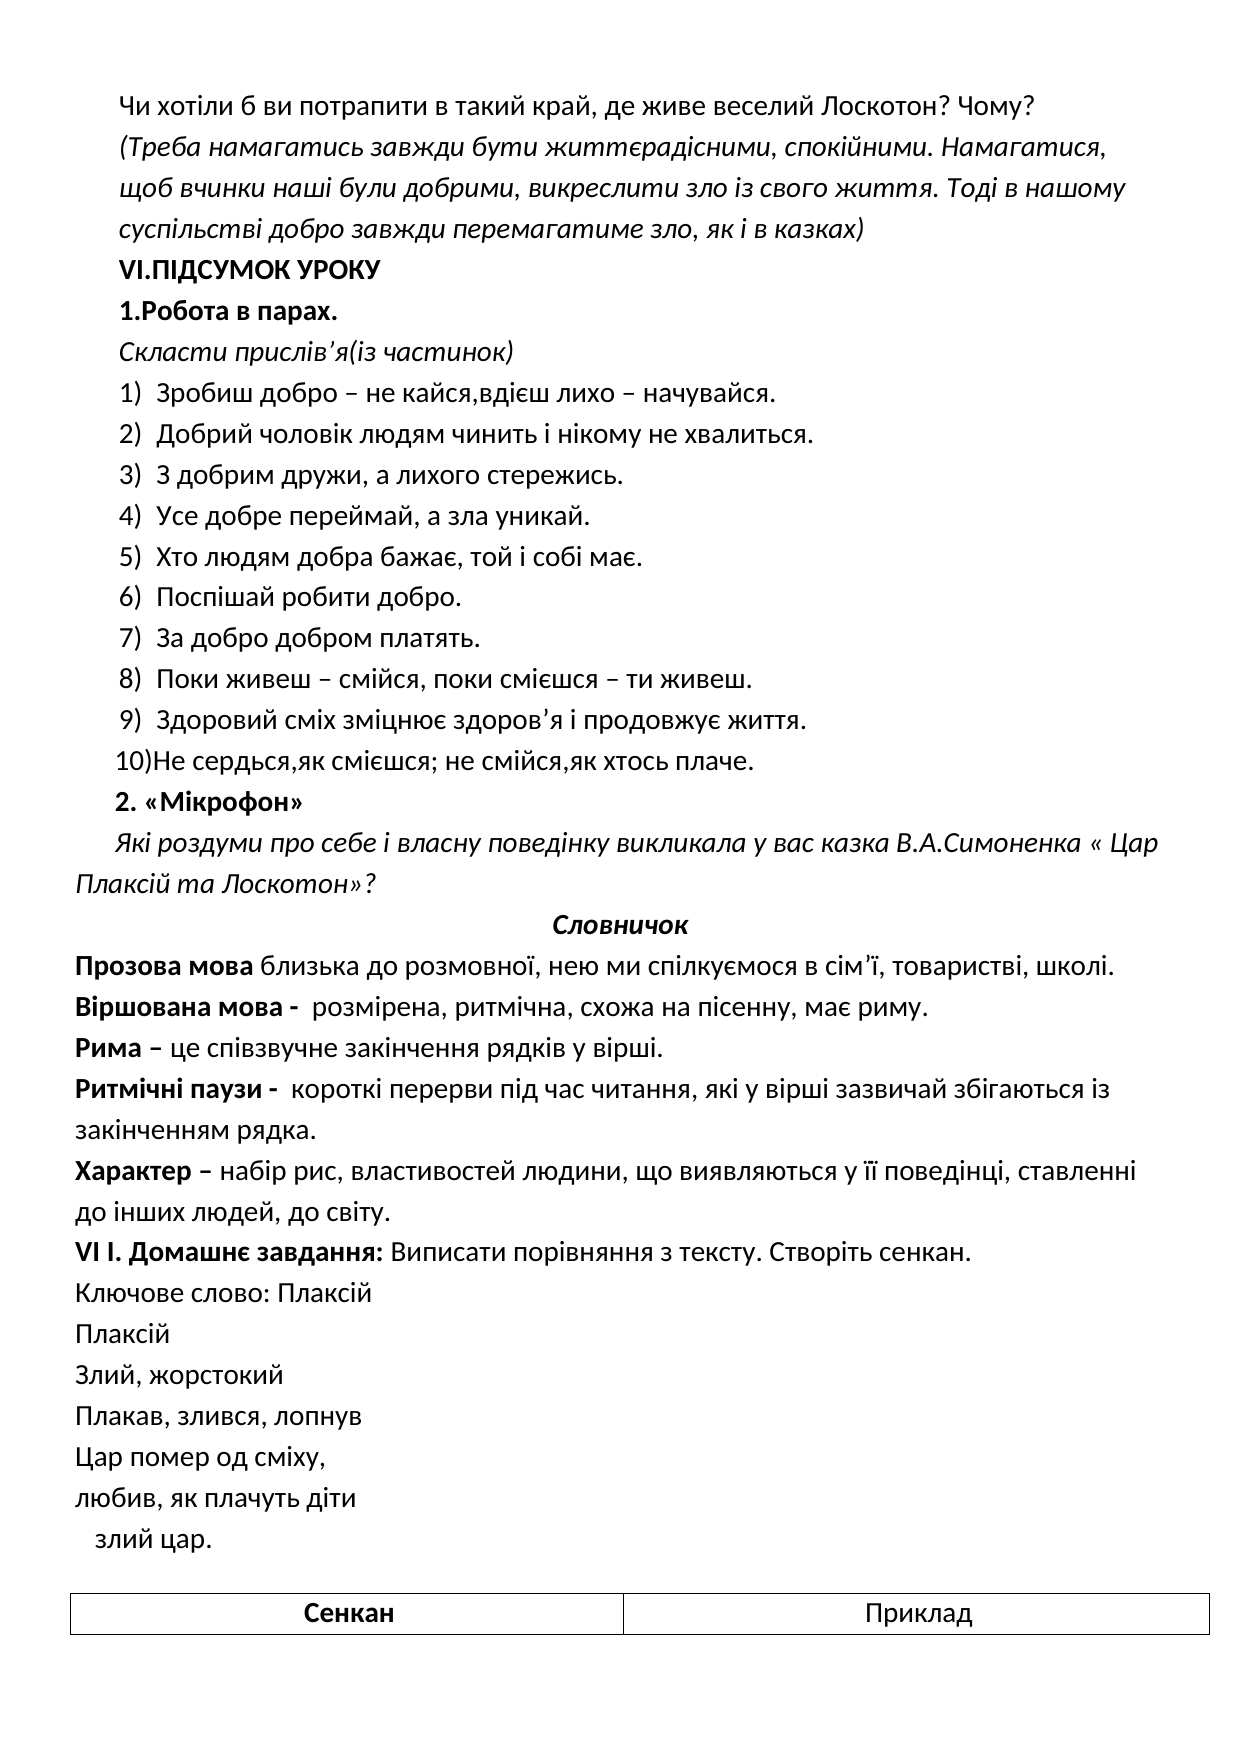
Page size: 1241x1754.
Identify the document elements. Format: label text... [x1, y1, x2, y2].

text Словничок [75, 906, 1165, 942]
text Ритмічні паузи - короткі перерви під час читання, які у вірші зазвичай збігаються із закінченням рядка. [75, 1070, 1165, 1146]
list Скласти прислів’я(із частинок) [119, 333, 1165, 368]
text Рима – це співзвучне закінчення рядків у вірші. [75, 1029, 1165, 1064]
text любив, як плачуть діти [75, 1479, 1165, 1515]
text Цар помер од сміху, [75, 1438, 1165, 1474]
list VI.ПІДСУМОК УРОКУ [119, 251, 1165, 287]
text Віршована мова - розмірена, ритмічна, схожа на пісенну, має риму. [75, 988, 1165, 1023]
text Злий, жорстокий [75, 1356, 1165, 1392]
list Добрий чоловік людям чинить і нікому не хвалиться. [119, 415, 1165, 450]
text Прозова мова близька до розмовної, нею ми спілкуємося в сім’ї, товаристві, школі. [75, 947, 1165, 983]
text Плаксій [75, 1315, 1165, 1351]
text Які роздуми про себе і власну поведінку викликала у вас казка В.А.Симоненка « Цар Плаксій та Лоскотон»? [75, 824, 1165, 901]
list Хто людям добра бажає, той і собі має. [119, 538, 1165, 573]
table_header Приклад [624, 1594, 1209, 1634]
text Ключове слово: Плаксій [75, 1274, 1165, 1310]
list Чи хотіли б ви потрапити в такий край, де живе веселий Лоскотон? Чому? [119, 87, 1165, 123]
list Зробиш добро – не кайся,вдієш лихо – начувайся. [119, 374, 1165, 409]
text Характер – набір рис, властивостей людини, що виявляються у її поведінці, ставленні до інших людей, до світу. [75, 1152, 1165, 1228]
text 10)Не сердься,як смієшся; не смійся,як хтось плаче. [75, 742, 1165, 778]
list Здоровий сміх зміцнює здоров’я і продовжує життя. [119, 701, 1165, 737]
text Плакав, злився, лопнув [75, 1397, 1165, 1433]
list За добро добром платять. [119, 619, 1165, 655]
list Поспішай робити добро. [119, 578, 1165, 614]
text злий цар. [75, 1520, 1165, 1556]
text VI I. Домашнє завдання: Виписати порівняння з тексту. Створіть сенкан. [75, 1233, 1165, 1269]
list Поки живеш – смійся, поки смієшся – ти живеш. [119, 660, 1165, 696]
list (Треба намагатись завжди бути життєрадісними, спокійними. Намагатися, щоб вчинки наші були добрими, викреслити зло із свого життя. Тоді в нашому суспільстві добро завжди перемагатиме зло, як і в казках) [119, 128, 1165, 246]
list 1.Робота в парах. [119, 292, 1165, 328]
list З добрим дружи, а лихого стережись. [119, 456, 1165, 491]
text 2. «Мікрофон» [75, 783, 1165, 819]
list Усе добре переймай, а зла уникай. [119, 497, 1165, 532]
table_header Сенкан [71, 1594, 623, 1634]
